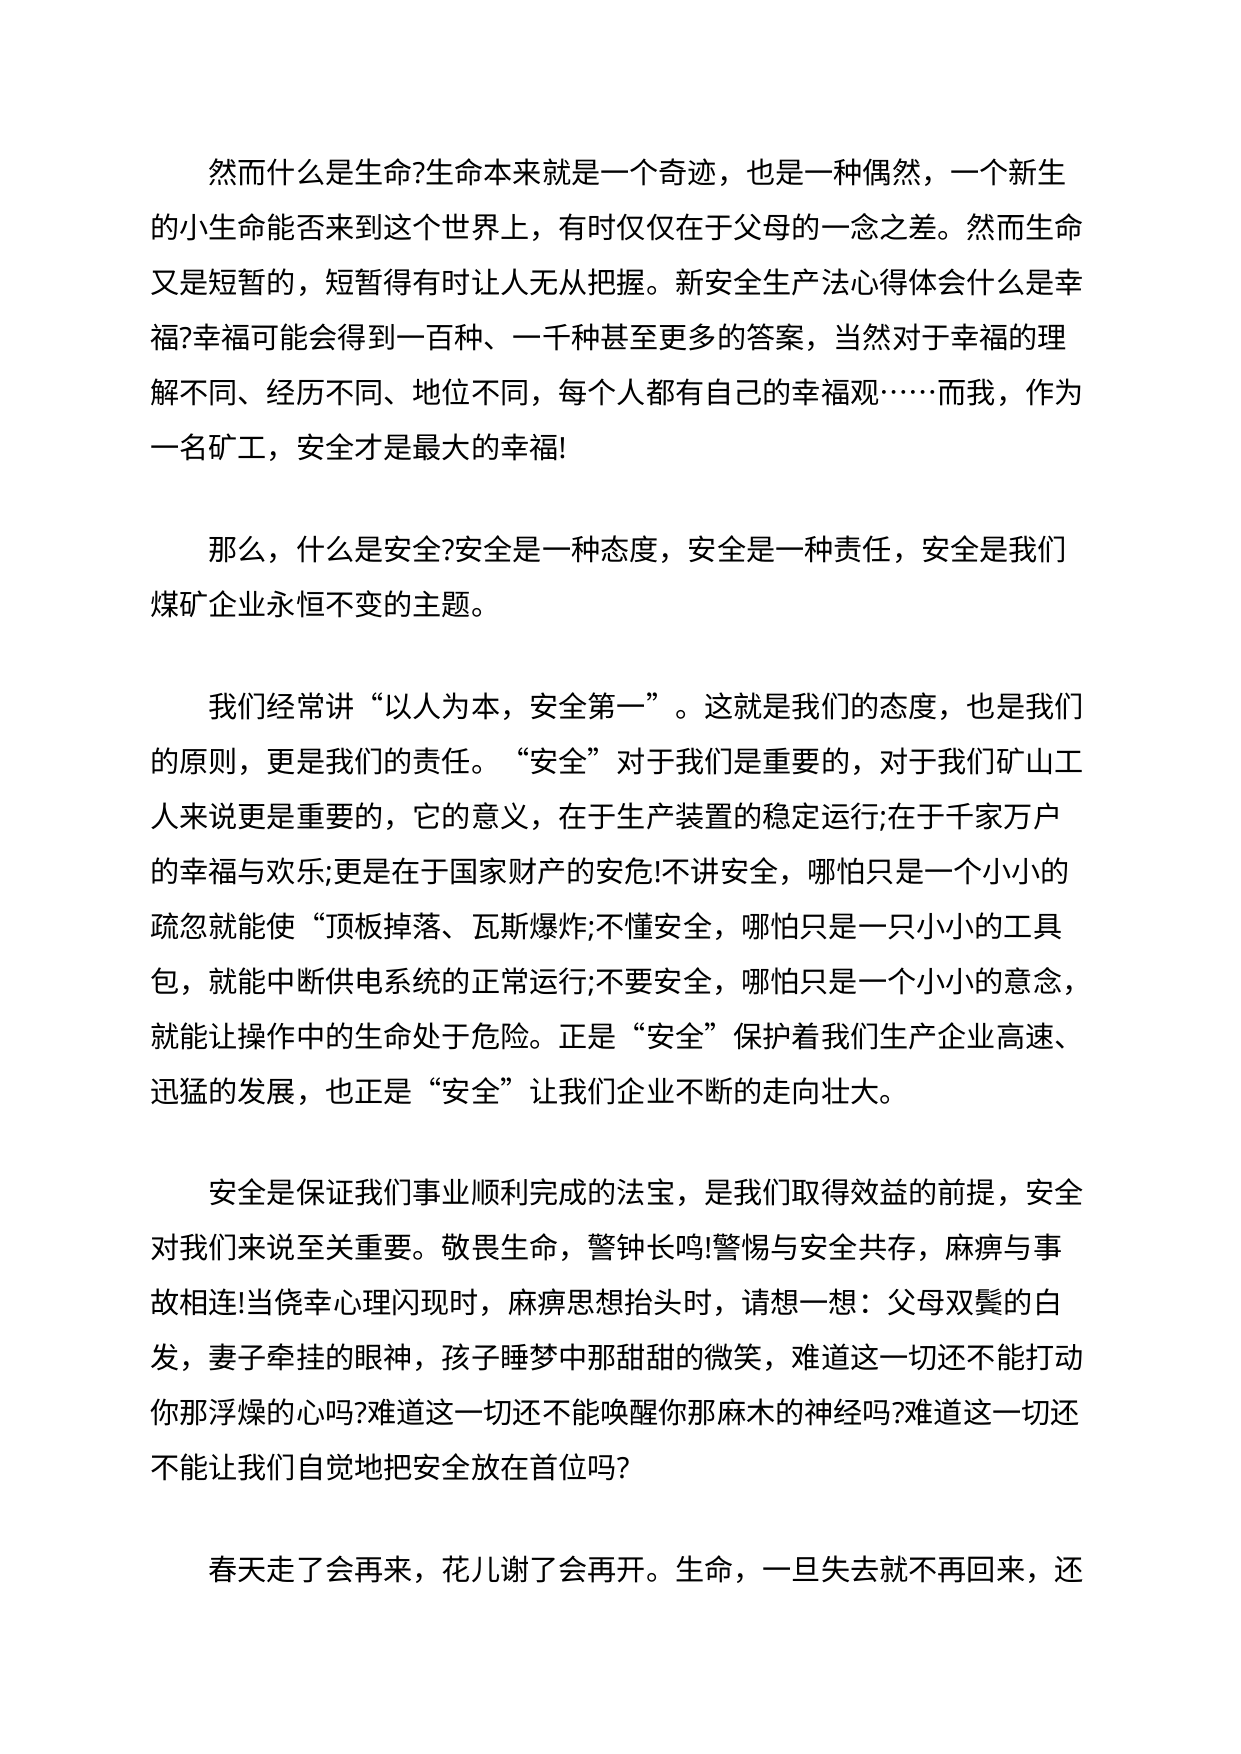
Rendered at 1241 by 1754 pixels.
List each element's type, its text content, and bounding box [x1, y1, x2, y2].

text 安全是保证我们事业顺利完成的法宝，是我们取得效益的前提，安全对我们来说至关重要。敬畏生命，警钟长鸣!警惕与安全共存，麻痹与事故相连!当侥幸心理闪现时，麻痹思想抬头时，请想一想：父母双鬓的白发，妻子牵挂的眼神，孩子睡梦中那甜甜的微笑，难道这一切还不能打动你那浮燥的心吗?难道这一切还不能唤醒你那麻木的神经吗?难道这一切还不能让我们自觉地把安全放在首位吗? [150, 1170, 1090, 1487]
text 然而什么是生命?生命本来就是一个奇迹，也是一种偶然，一个新生的小生命能否来到这个世界上，有时仅仅在于父母的一念之差。然而生命又是短暂的，短暂得有时让人无从把握。新安全生产法心得体会什么是幸福?幸福可能会得到一百种、一千种甚至更多的答案，当然对于幸福的理解不同、经历不同、地位不同，每个人都有自己的幸福观……而我，作为一名矿工，安全才是最大的幸福! [150, 150, 1090, 467]
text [150, 1547, 1090, 1589]
text 那么，什么是安全?安全是一种态度，安全是一种责任，安全是我们煤矿企业永恒不变的主题。 [150, 527, 1090, 624]
text 我们经常讲“以人为本，安全第一”。这就是我们的态度，也是我们的原则，更是我们的责任。“安全”对于我们是重要的，对于我们矿山工人来说更是重要的，它的意义，在于生产装置的稳定运行;在于千家万户的幸福与欢乐;更是在于国家财产的安危!不讲安全，哪怕只是一个小小的疏忽就能使“顶板掉落、瓦斯爆炸;不懂安全，哪怕只是一只小小的工具包，就能中断供电系统的正常运行;不要安全，哪怕只是一个小小的意念，就能让操作中的生命处于危险。正是“安全”保护着我们生产企业高速、迅猛的发展，也正是“安全”让我们企业不断的走向壮大。 [150, 683, 1090, 1110]
